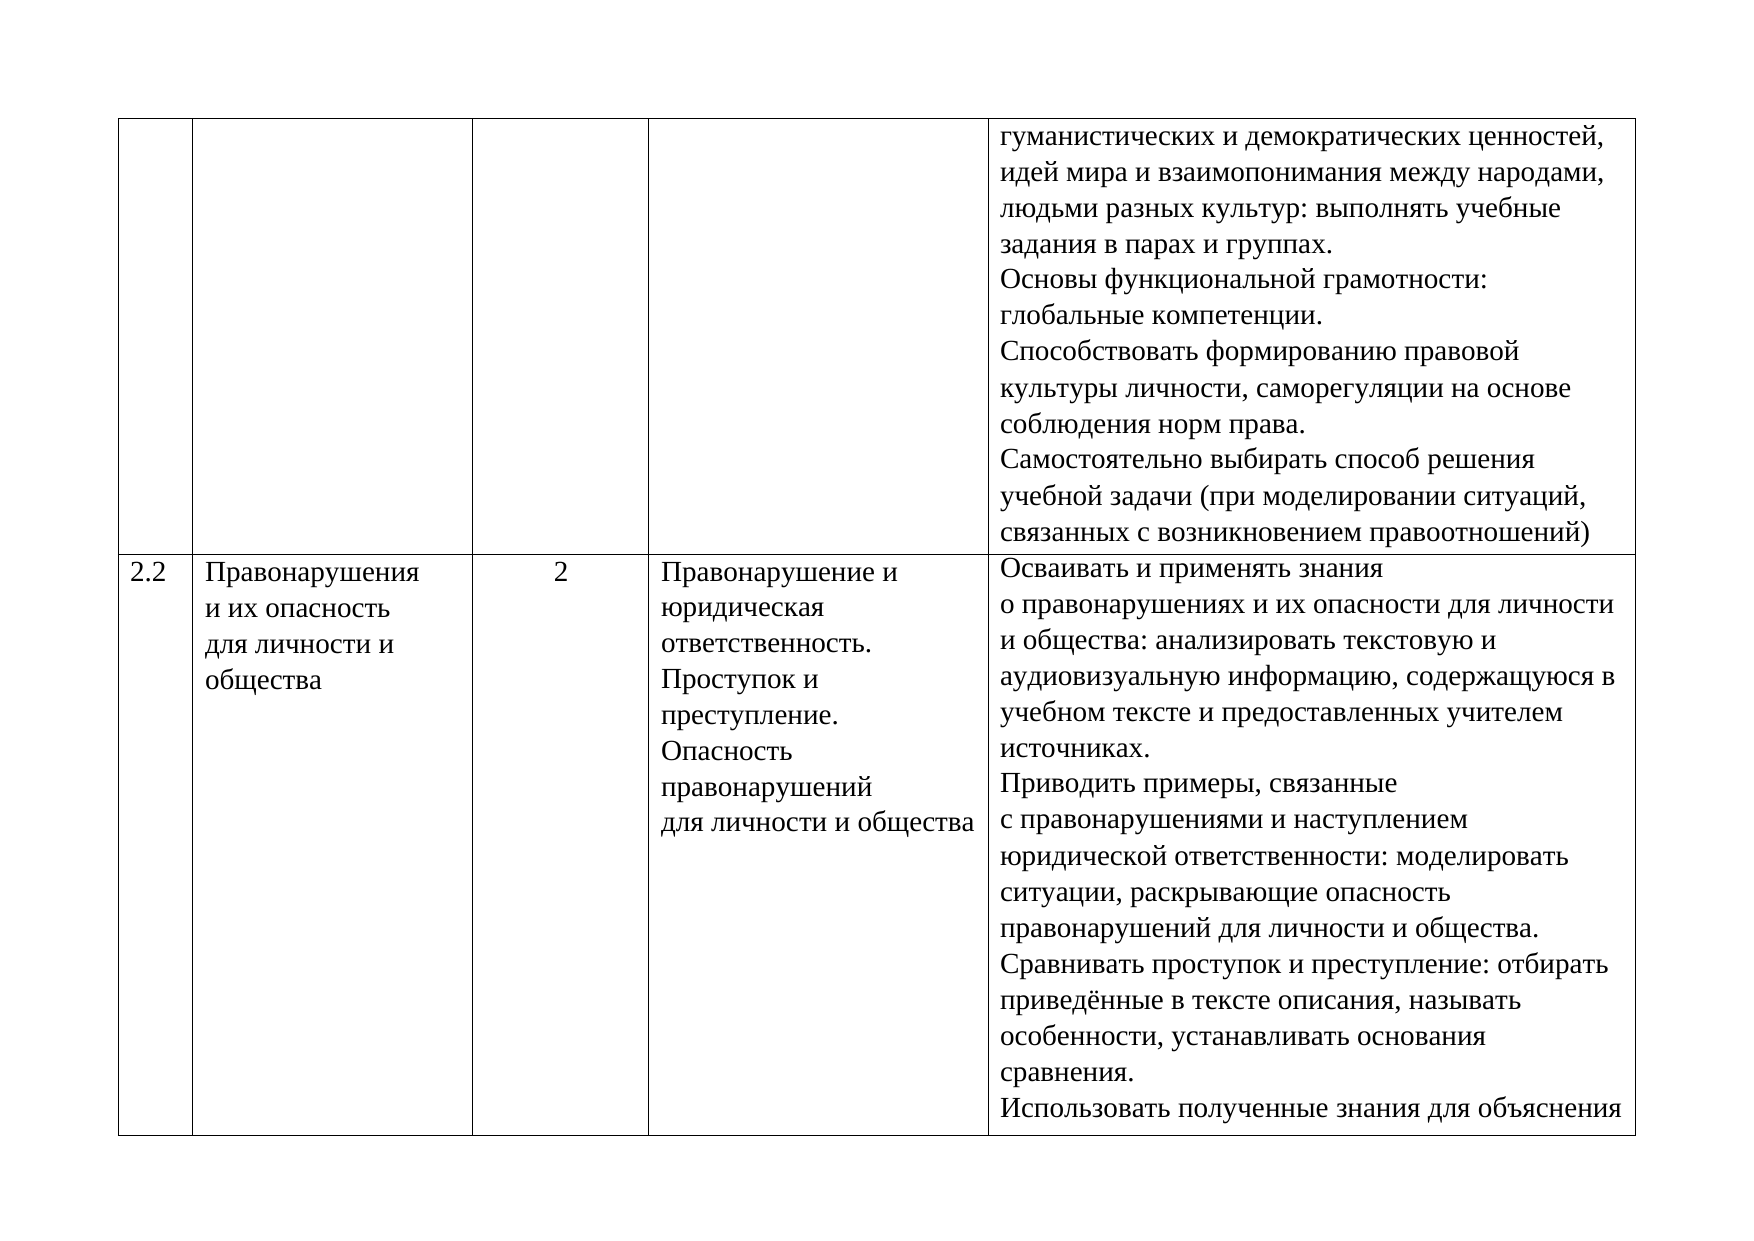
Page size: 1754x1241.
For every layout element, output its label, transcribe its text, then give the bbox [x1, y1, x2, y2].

text о правонарушениях и их опасности для личности и общества: анализировать текстовую и аудиовизуальную информацию, содержащуюся в учебном тексте и предоставленных учителем источниках. [1000, 586, 1621, 763]
text культуры личности, саморегуляции на основе соблюдения норм права. [1000, 370, 1578, 439]
text Приводить примеры, связанные [1000, 766, 1639, 799]
text 2 Правонарушение и юридическая ответственность. Проступок и преступление. Опасность правонарушений [553, 554, 905, 802]
text Использовать полученные знания для объяснения [1000, 1091, 1639, 1124]
text Основы функциональной грамотности: глобальные компетенции. Способствовать формированию правовой [1000, 262, 1526, 367]
text Самостоятельно выбирать способ решения учебной задачи (при моделировании ситуаций, связанных с возникновением правоотношений) Осваивать и применять знания [1000, 442, 1597, 583]
text с правонарушениями и наступлением юридической ответственности: моделировать ситуации, раскрывающие опасность правонарушений для личности и общества. Сравнивать проступок и преступление: отбирать приведённые в тексте описания, называть особенности, устанавливать основания сравнения. [1000, 801, 1615, 1088]
text 2.2 Правонарушения и их опасность для личности и общества [130, 554, 426, 696]
text гуманистических и демократических ценностей, идей мира и взаимопонимания между народами, людьми разных культур: выполнять учебные задания в парах и группах. [1000, 118, 1611, 259]
text для личности и общества [661, 804, 976, 838]
